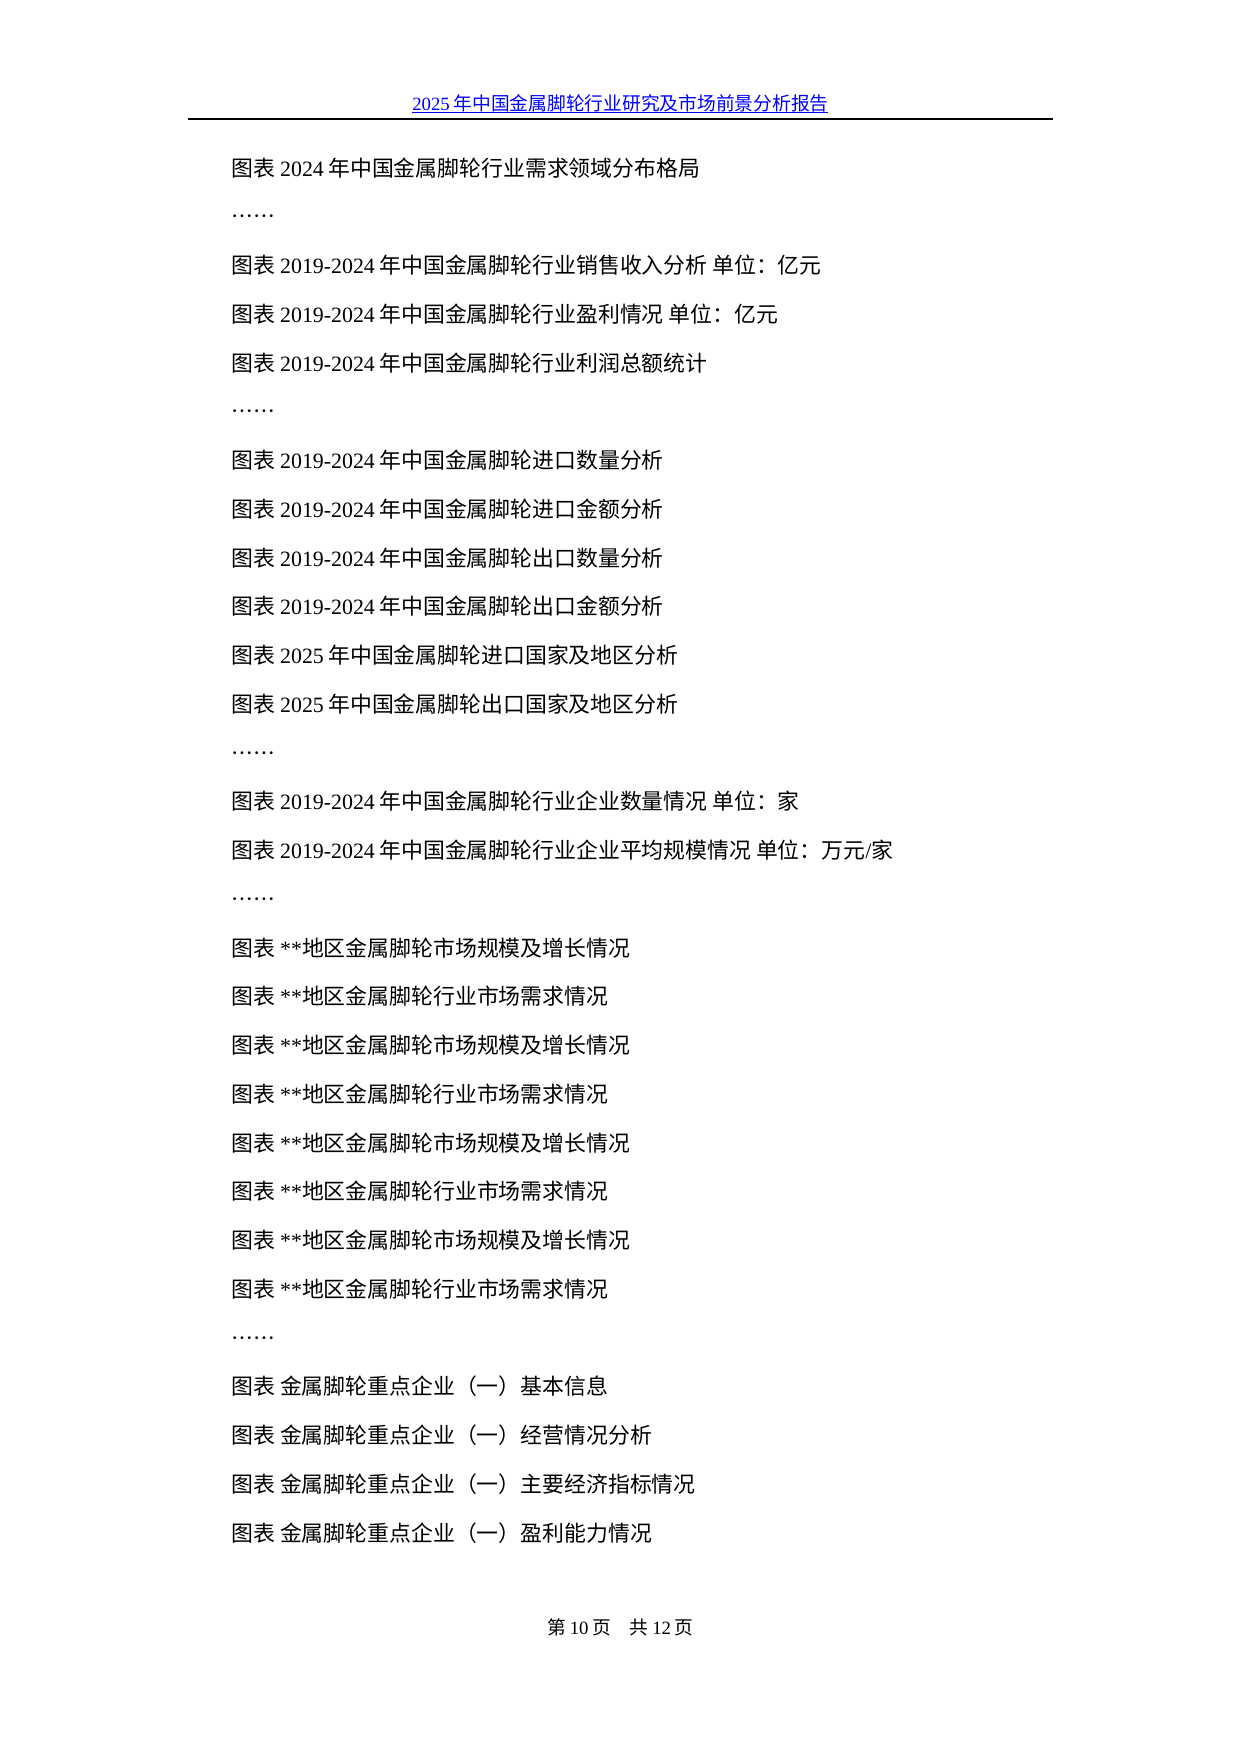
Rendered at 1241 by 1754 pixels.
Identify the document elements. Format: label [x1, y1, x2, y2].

text [187, 150, 1053, 1548]
